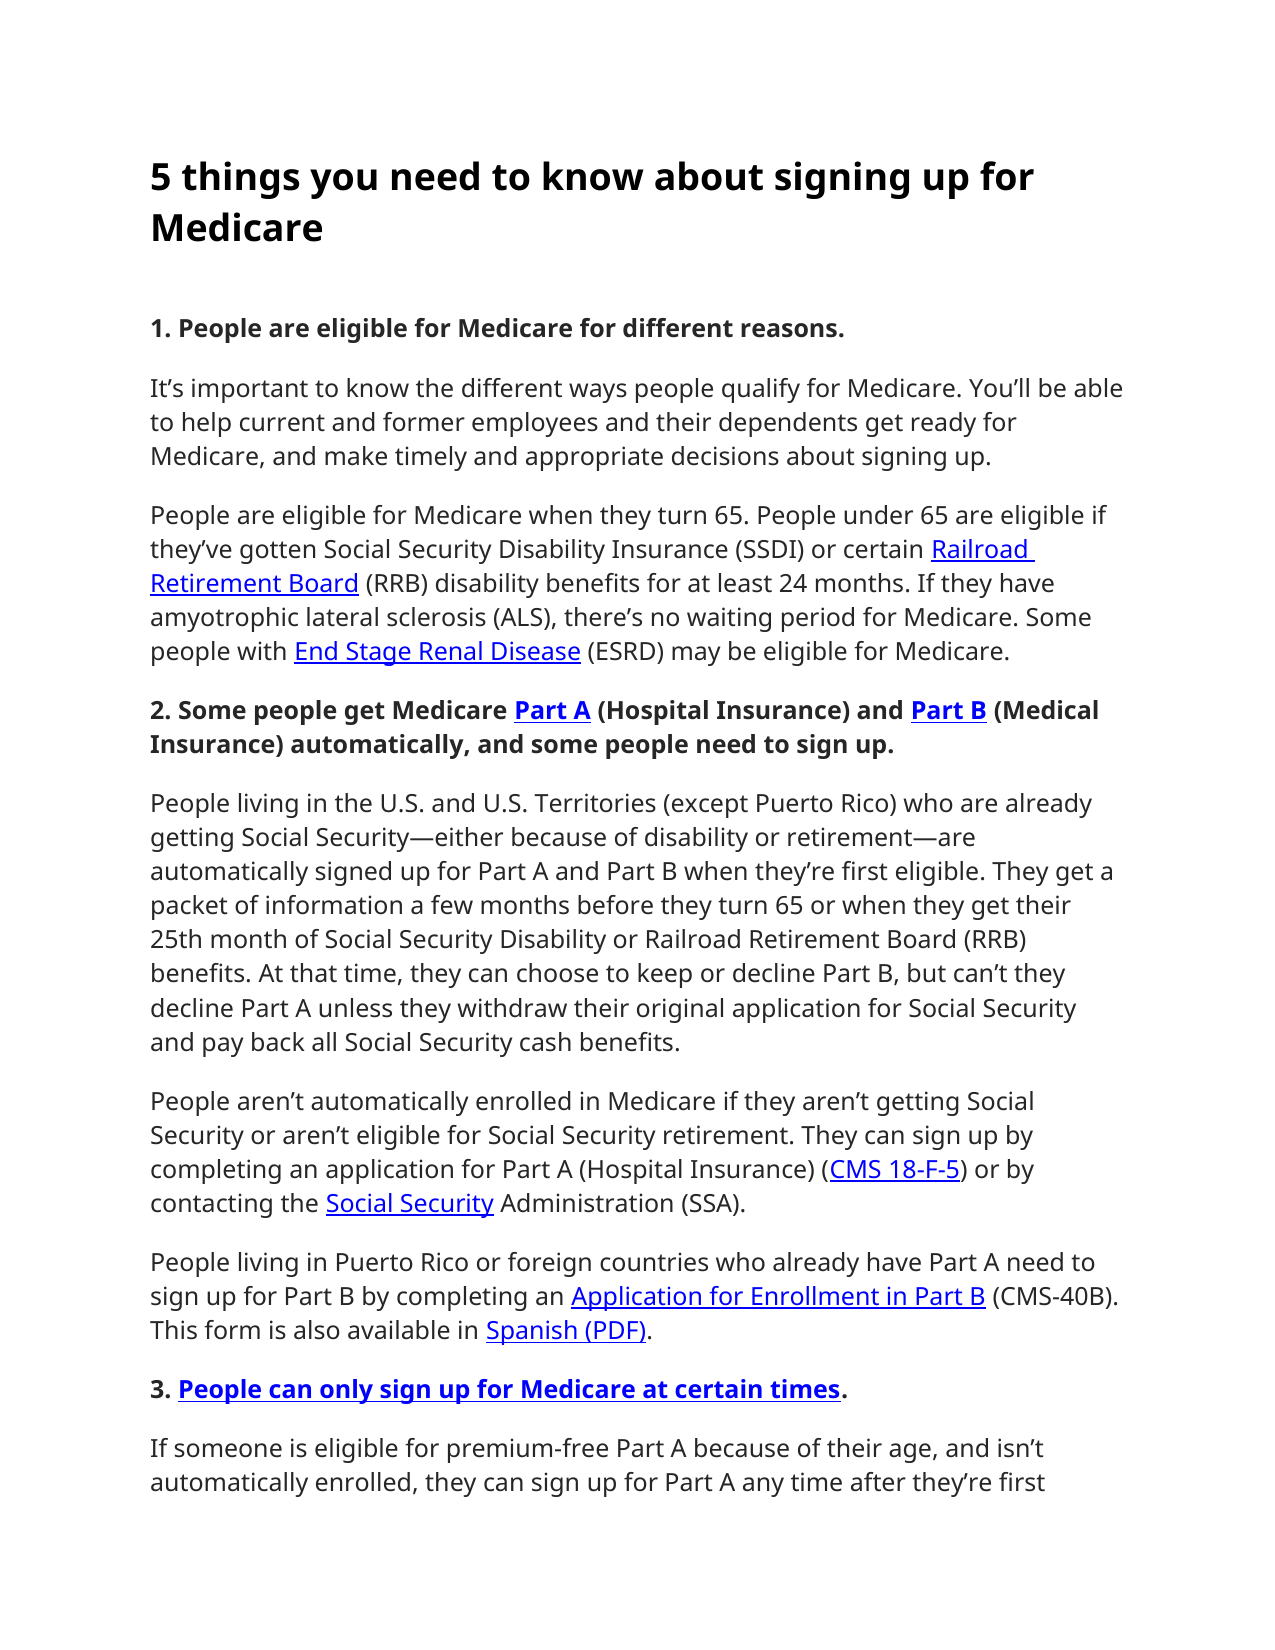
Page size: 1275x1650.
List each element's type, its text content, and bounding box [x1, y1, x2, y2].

text People aren’t automatically enrolled in Medicare if they aren’t getting Social Security or aren’t eligible for Social Security retirement. They can sign up by completing an application for Part A (Hospital Insurance) (CMS 18-F-5) or by contacting the Social Security Administration (SSA). [150, 1083, 1125, 1219]
text 2. Some people get Medicare Part A (Hospital Insurance) and Part B (Medical Insurance) automatically, and some people need to sign up. [150, 693, 1125, 761]
text People living in Puerto Rico or foreign countries who already have Part A need to sign up for Part B by completing an Application for Enrollment in Part B (CMS-40B). This form is also available in Spanish (PDF). [150, 1244, 1125, 1347]
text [150, 1431, 1125, 1499]
text 1. People are eligible for Medicare for different reasons. [150, 311, 1125, 345]
text 3. People can only sign up for Medicare at certain times. [150, 1372, 1125, 1406]
text It’s important to know the different ways people qualify for Medicare. You’ll be able to help current and former employees and their dependents get ready for Medicare, and make timely and appropriate decisions about signing up. [150, 370, 1125, 472]
text People living in the U.S. and U.S. Territories (except Puerto Rico) who are already getting Social Security—either because of disability or retirement—are automatically signed up for Part A and Part B when they’re first eligible. They get a packet of information a few months before they turn 65 or when they get their 25th month of Social Security Disability or Railroad Retirement Board (RRB) benefits. At that time, they can choose to keep or decline Part B, but can’t they decline Part A unless they withdraw their original application for Social Security and pay back all Social Security cash benefits. [150, 786, 1125, 1058]
text People are eligible for Medicare when they turn 65. People under 65 are eligible if they’ve gotten Social Security Disability Insurance (SSDI) or certain Railroad Retirement Board (RRB) disability benefits for at least 24 months. If they have amyotrophic lateral sclerosis (ALS), there’s no waiting period for Medicare. Some people with End Stage Renal Disease (ESRD) may be eligible for Medicare. [150, 497, 1125, 668]
text 5 things you need to know about signing up for Medicare [150, 150, 1125, 252]
